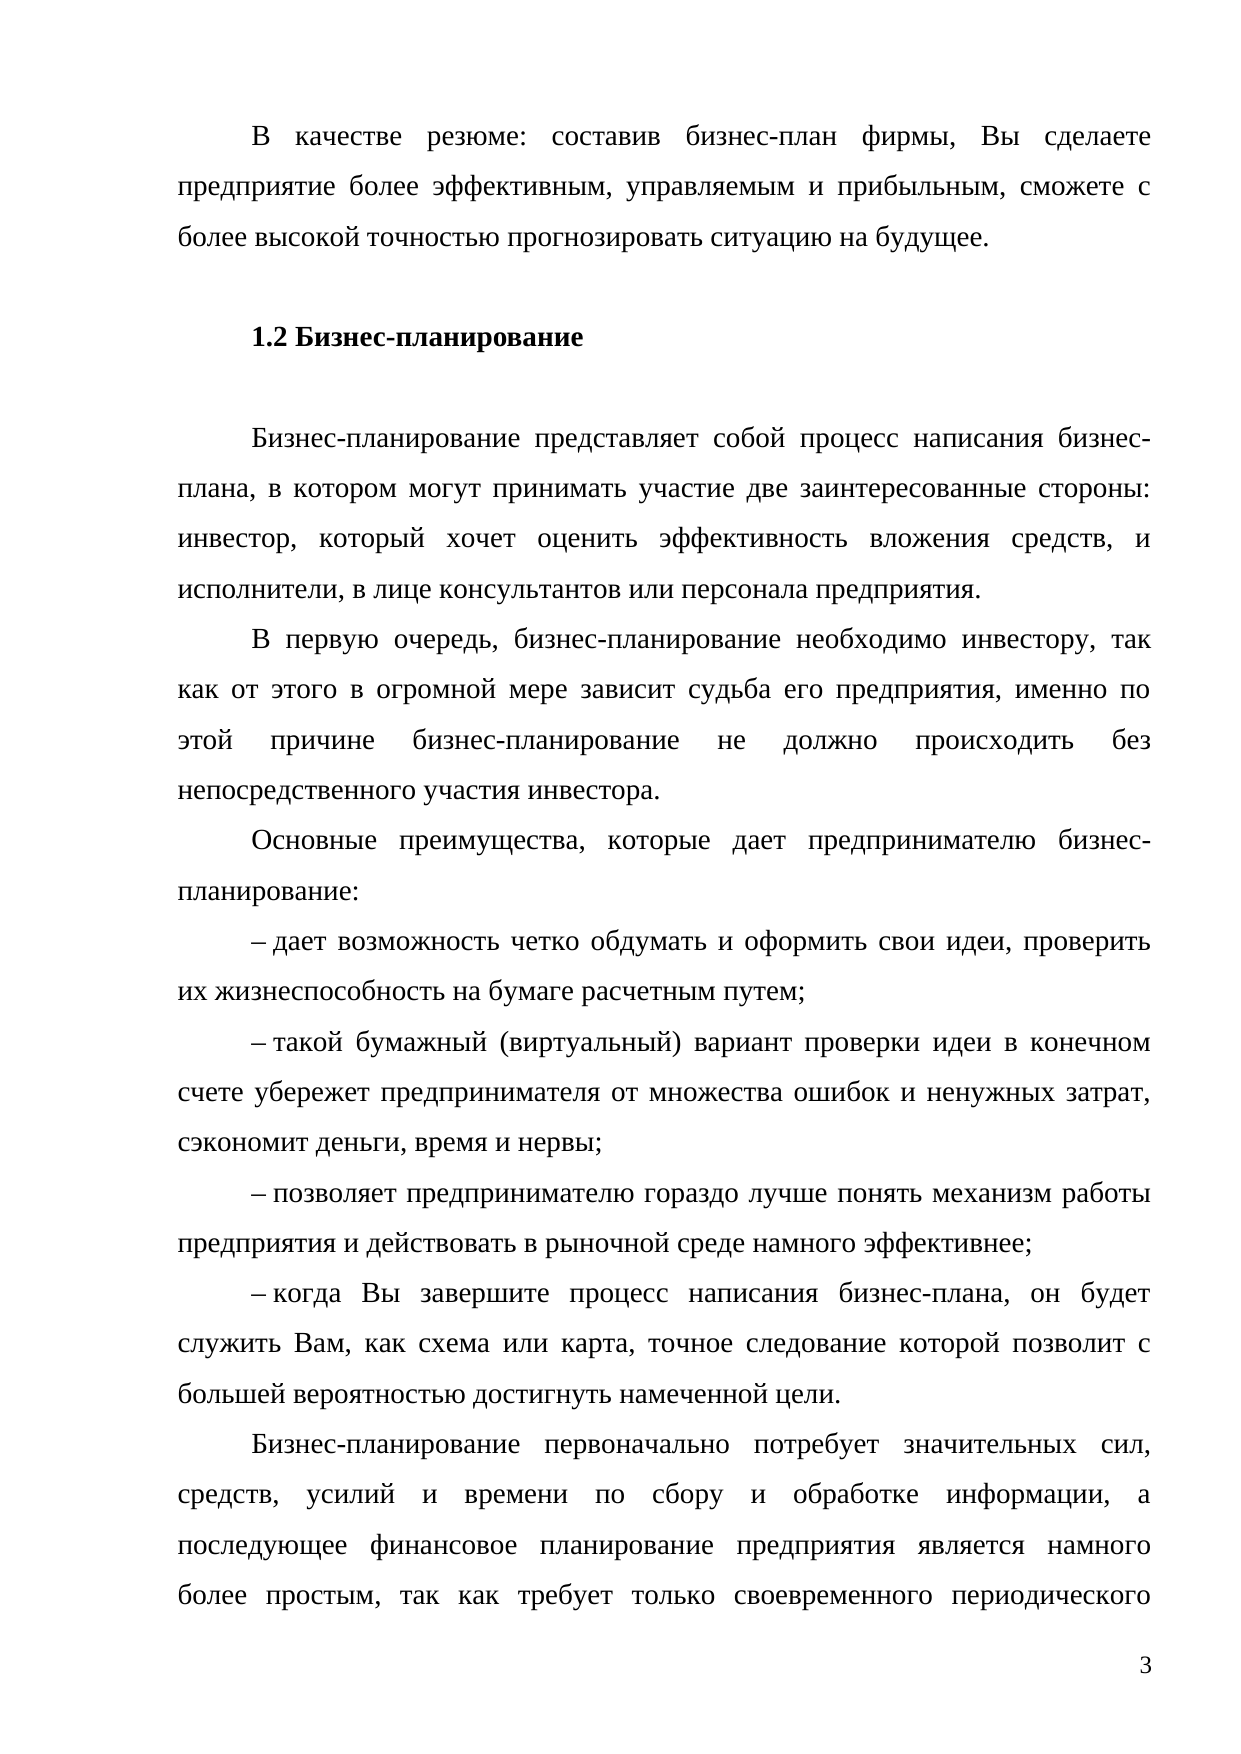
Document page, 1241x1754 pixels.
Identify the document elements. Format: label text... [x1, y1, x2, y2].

subtitle 1.2 Бизнес-планирование [177, 319, 1152, 353]
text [177, 1426, 1152, 1611]
text – когда Вы завершите процесс написания бизнес-плана, он будет служить Вам, как схема или карта, точное следование которой позволит с большей вероятностью достигнуть намеченной цели. [177, 1275, 1152, 1409]
text Бизнес-планирование представляет собой процесс написания бизнес-плана, в котором могут принимать участие две заинтересованные стороны: инвестор, который хочет оценить эффективность вложения средств, и исполнители, в лице консультантов или персонала предприятия. [177, 420, 1152, 604]
text – дает возможность четко обдумать и оформить свои идеи, проверить их жизнеспособность на бумаге расчетным путем; [177, 923, 1152, 1007]
text Основные преимущества, которые дает предпринимателю бизнес-планирование: [177, 822, 1152, 906]
text – такой бумажный (виртуальный) вариант проверки идеи в конечном счете убережет предпринимателя от множества ошибок и ненужных затрат, сэкономит деньги, время и нервы; [177, 1024, 1152, 1158]
text – позволяет предпринимателю гораздо лучше понять механизм работы предприятия и действовать в рыночной среде намного эффективнее; [177, 1175, 1152, 1258]
text В качестве резюме: составив бизнес-план фирмы, Вы сделаете предприятие более эффективным, управляемым и прибыльным, сможете с более высокой точностью прогнозировать ситуацию на будущее. [177, 118, 1152, 252]
text В первую очередь, бизнес-планирование необходимо инвестору, так как от этого в огромной мере зависит судьба его предприятия, именно по этой причине бизнес-планирование не должно происходить без непосредственного участия инвестора. [177, 621, 1152, 806]
